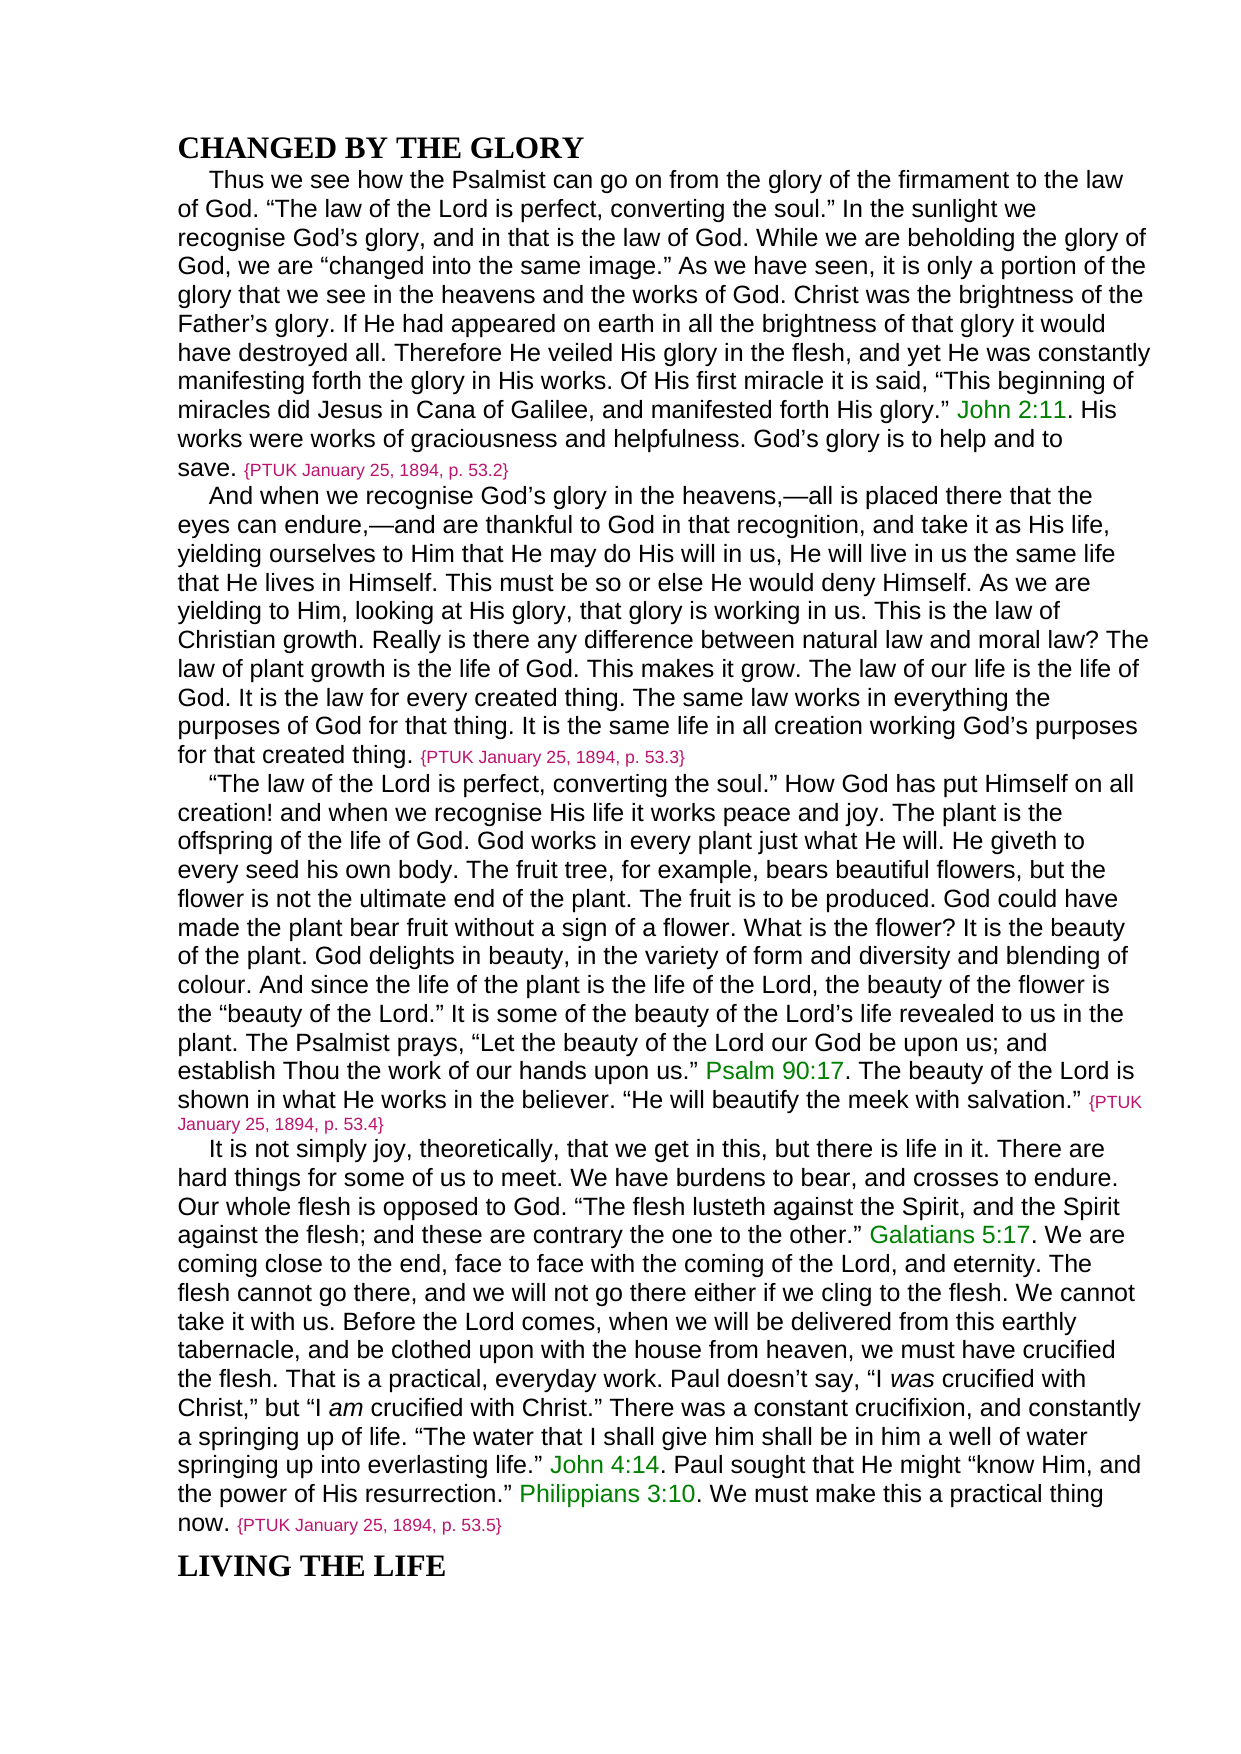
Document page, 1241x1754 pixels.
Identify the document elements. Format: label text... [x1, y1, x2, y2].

text It is not simply joy, theoretically, that we get in this, but there is life in it. There are hard things for some of us to meet. We have burdens to bear, and crosses to endure. Our whole flesh is opposed to God. “The flesh lusteth against the Spirit, and the Spirit against the flesh; and these are contrary the one to the other.” Galatians 5:17. We are coming close to the end, face to face with the coming of the Lord, and eternity. The flesh cannot go there, and we will not go there either if we cling to the flesh. We cannot take it with us. Before the Lord comes, when we will be delivered from this earthly tabernacle, and be clothed upon with the house from heaven, we must have crucified the flesh. That is a practical, everyday work. Paul doesn’t say, “I was crucified with Christ,” but “I am crucified with Christ.” There was a constant crucifixion, and constantly a springing up of life. “The water that I shall give him shall be in him a well of water springing up into everlasting life.” John 4:14. Paul sought that He might “know Him, and the power of His resurrection.” Philippians 3:10. We must make this a practical thing now. {PTUK January 25, 1894, p. 53.5} [177, 1134, 1152, 1537]
text “The law of the Lord is perfect, converting the soul.” How God has put Himself on all creation! and when we recognise His life it works peace and joy. The plant is the offspring of the life of God. God works in every plant just what He will. He giveth to every seed his own body. The fruit tree, for example, bears beautiful flowers, but the flower is not the ultimate end of the plant. The fruit is to be produced. God could have made the plant bear fruit without a sign of a flower. What is the flower? It is the beauty of the plant. God delights in beauty, in the variety of form and diversity and blending of colour. And since the life of the plant is the life of the Lord, the beauty of the flower is the “beauty of the Lord.” It is some of the beauty of the Lord’s life revealed to us in the plant. The Psalmist prays, “Let the beauty of the Lord our God be upon us; and establish Thou the work of our hands upon us.” Psalm 90:17. The beauty of the Lord is shown in what He works in the believer. “He will beautify the meek with salvation.” {PTUK January 25, 1894, p. 53.4} [177, 769, 1152, 1134]
text CHANGED BY THE GLORY [177, 118, 1152, 165]
text And when we recognise God’s glory in the heavens,—all is placed there that the eyes can endure,—and are thankful to God in that recognition, and take it as His life, yielding ourselves to Him that He may do His will in us, He will live in us the same life that He lives in Himself. This must be so or else He would deny Himself. As we are yielding to Him, looking at His glory, that glory is working in us. This is the law of Christian growth. Really is there any difference between natural law and moral law? The law of plant growth is the life of God. This makes it grow. The law of our life is the life of God. It is the law for every created thing. The same law works in everything the purposes of God for that thing. It is the same life in all creation working God’s purposes for that created thing. {PTUK January 25, 1894, p. 53.3} [177, 481, 1152, 769]
text LIVING THE LIFE [177, 1537, 1152, 1583]
text Thus we see how the Psalmist can go on from the glory of the firmament to the law of God. “The law of the Lord is perfect, converting the soul.” In the sunlight we recognise God’s glory, and in that is the law of God. While we are beholding the glory of God, we are “changed into the same image.” As we have seen, it is only a portion of the glory that we see in the heavens and the works of God. Christ was the brightness of the Father’s glory. If He had appeared on earth in all the brightness of that glory it would have destroyed all. Therefore He veiled His glory in the flesh, and yet He was constantly manifesting forth the glory in His works. Of His first miracle it is said, “This beginning of miracles did Jesus in Cana of Galilee, and manifested forth His glory.” John 2:11. His works were works of graciousness and helpfulness. God’s glory is to help and to save. {PTUK January 25, 1894, p. 53.2} [177, 165, 1152, 481]
